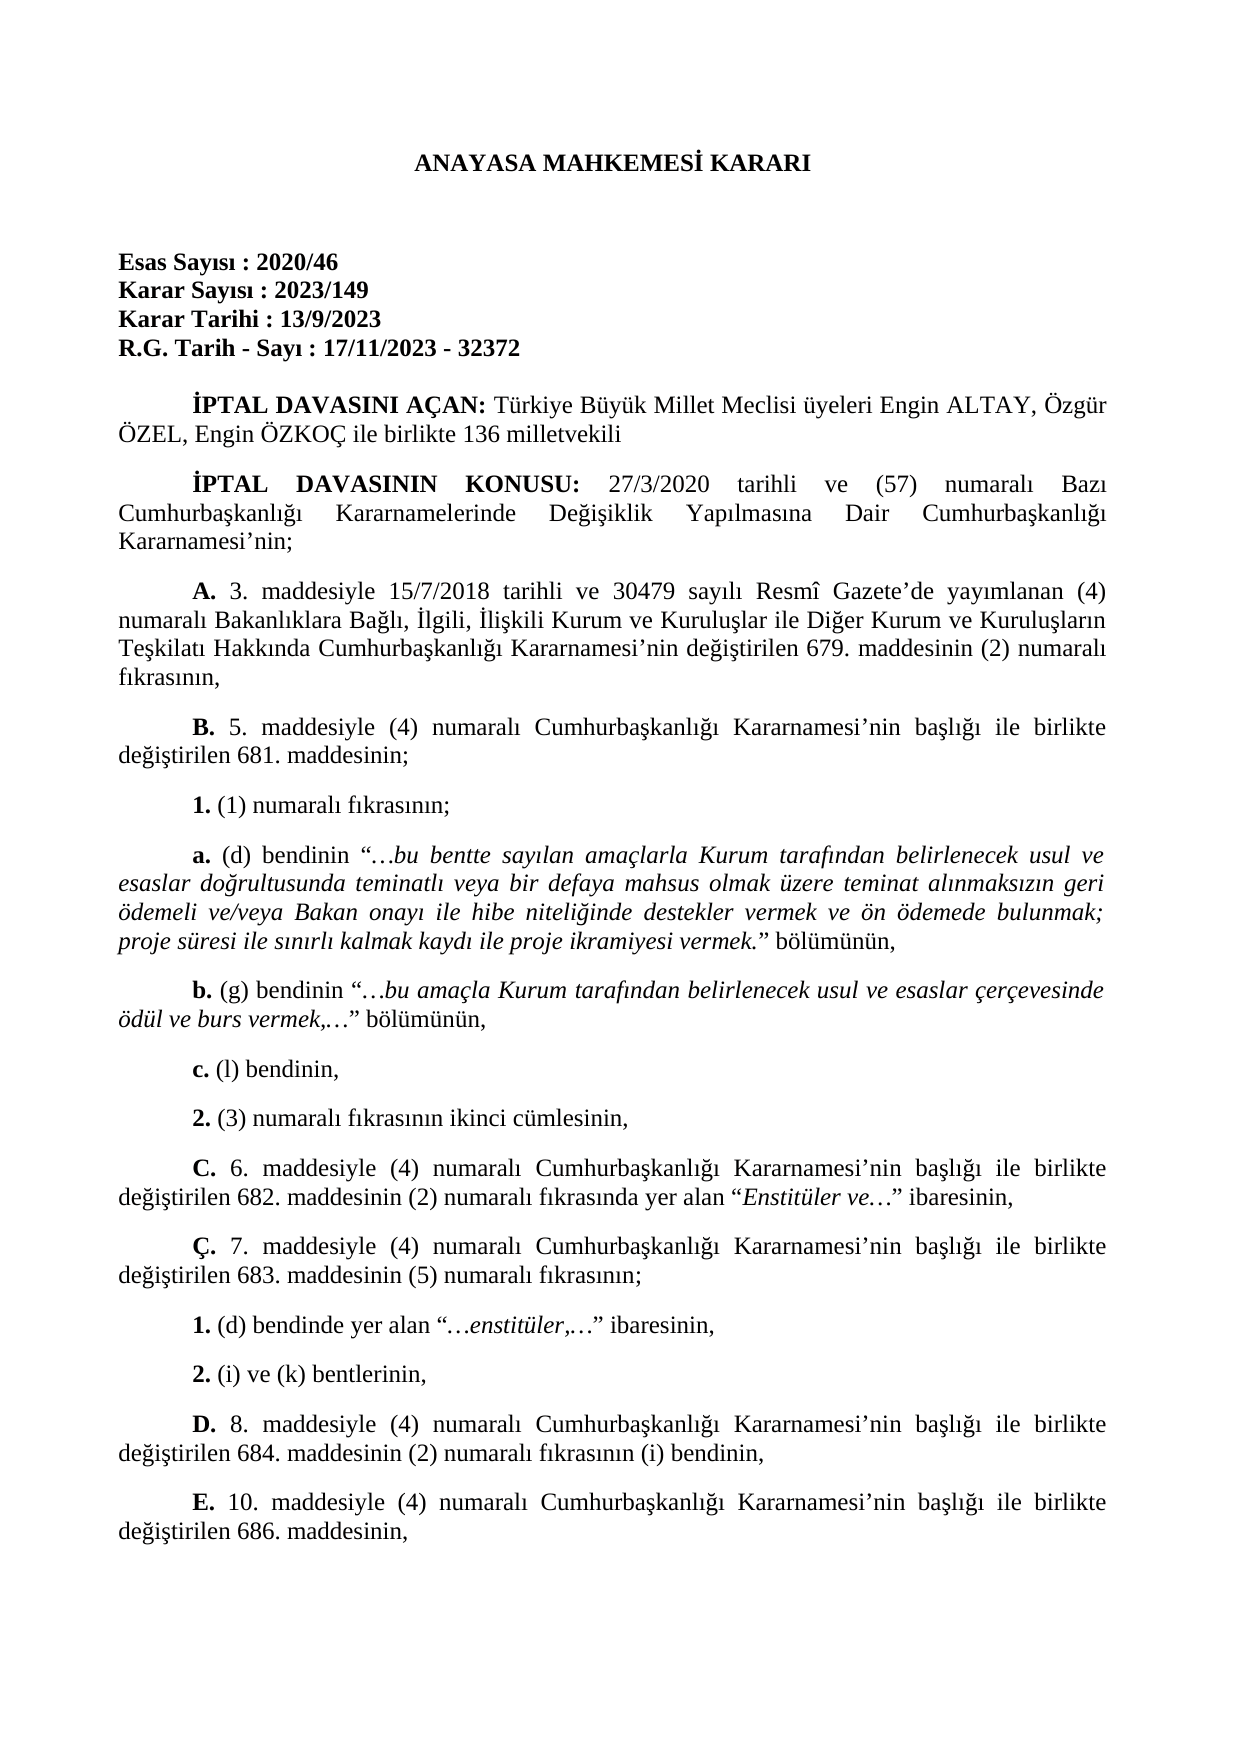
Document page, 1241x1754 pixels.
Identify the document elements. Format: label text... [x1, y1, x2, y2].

text Esas Sayısı : 2020/46 [118, 247, 1137, 276]
text 1. (d) bendinde yer alan “…enstitüler,…” ibaresinin, [118, 1310, 1107, 1338]
text İPTAL DAVASINI AÇAN: Türkiye Büyük Millet Meclisi üyeleri Engin ALTAY, Özgür ÖZEL, Engin ÖZKOÇ ile birlikte 136 milletvekili [118, 391, 1107, 448]
text A. 3. maddesiyle 15/7/2018 tarihli ve 30479 sayılı Resmî Gazete’de yayımlanan (4) numaralı Bakanlıklara Bağlı, İlgili, İlişkili Kurum ve Kuruluşlar ile Diğer Kurum ve Kuruluşların Teşkilatı Hakkında Cumhurbaşkanlığı Kararnamesi’nin değiştirilen 679. maddesinin (2) numaralı fıkrasının, [118, 576, 1107, 691]
text Karar Tarihi : 13/9/2023 [118, 304, 1137, 333]
text C. 6. maddesiyle (4) numaralı Cumhurbaşkanlığı Kararnamesi’nin başlığı ile birlikte değiştirilen 682. maddesinin (2) numaralı fıkrasında yer alan “Enstitüler ve…” ibaresinin, [118, 1153, 1107, 1211]
text E. 10. maddesiyle (4) numaralı Cumhurbaşkanlığı Kararnamesi’nin başlığı ile birlikte değiştirilen 686. maddesinin, [118, 1487, 1107, 1545]
text 1. (1) numaralı fıkrasının; [118, 790, 1107, 819]
text D. 8. maddesiyle (4) numaralı Cumhurbaşkanlığı Kararnamesi’nin başlığı ile birlikte değiştirilen 684. maddesinin (2) numaralı fıkrasının (i) bendinin, [118, 1409, 1107, 1466]
text ANAYASA MAHKEMESİ KARARI [118, 148, 1107, 176]
text Ç. 7. maddesiyle (4) numaralı Cumhurbaşkanlığı Kararnamesi’nin başlığı ile birlikte değiştirilen 683. maddesinin (5) numaralı fıkrasının; [118, 1231, 1107, 1289]
text 2. (i) ve (k) bentlerinin, [118, 1359, 1107, 1388]
text b. (g) bendinin “…bu amaçla Kurum tarafından belirlenecek usul ve esaslar çerçevesinde ödül ve burs vermek,…” bölümünün, [118, 976, 1107, 1033]
text a. (d) bendinin “…bu bentte sayılan amaçlarla Kurum tarafından belirlenecek usul ve esaslar doğrultusunda teminatlı veya bir defaya mahsus olmak üzere teminat alınmaksızın geri ödemeli ve/veya Bakan onayı ile hibe niteliğinde destekler vermek ve ön ödemede bulunmak; proje süresi ile sınırlı kalmak kaydı ile proje ikramiyesi vermek.” bölümünün, [118, 840, 1107, 955]
text R.G. Tarih - Sayı : 17/11/2023 - 32372 [118, 333, 1137, 362]
text Karar Sayısı : 2023/149 [118, 276, 1137, 304]
text c. (l) bendinin, [118, 1054, 1107, 1083]
text 2. (3) numaralı fıkrasının ikinci cümlesinin, [118, 1103, 1107, 1132]
text İPTAL DAVASININ KONUSU: 27/3/2020 tarihli ve (57) numaralı Bazı Cumhurbaşkanlığı Kararnamelerinde Değişiklik Yapılmasına Dair Cumhurbaşkanlığı Kararnamesi’nin; [118, 469, 1107, 555]
text B. 5. maddesiyle (4) numaralı Cumhurbaşkanlığı Kararnamesi’nin başlığı ile birlikte değiştirilen 681. maddesinin; [118, 712, 1107, 769]
